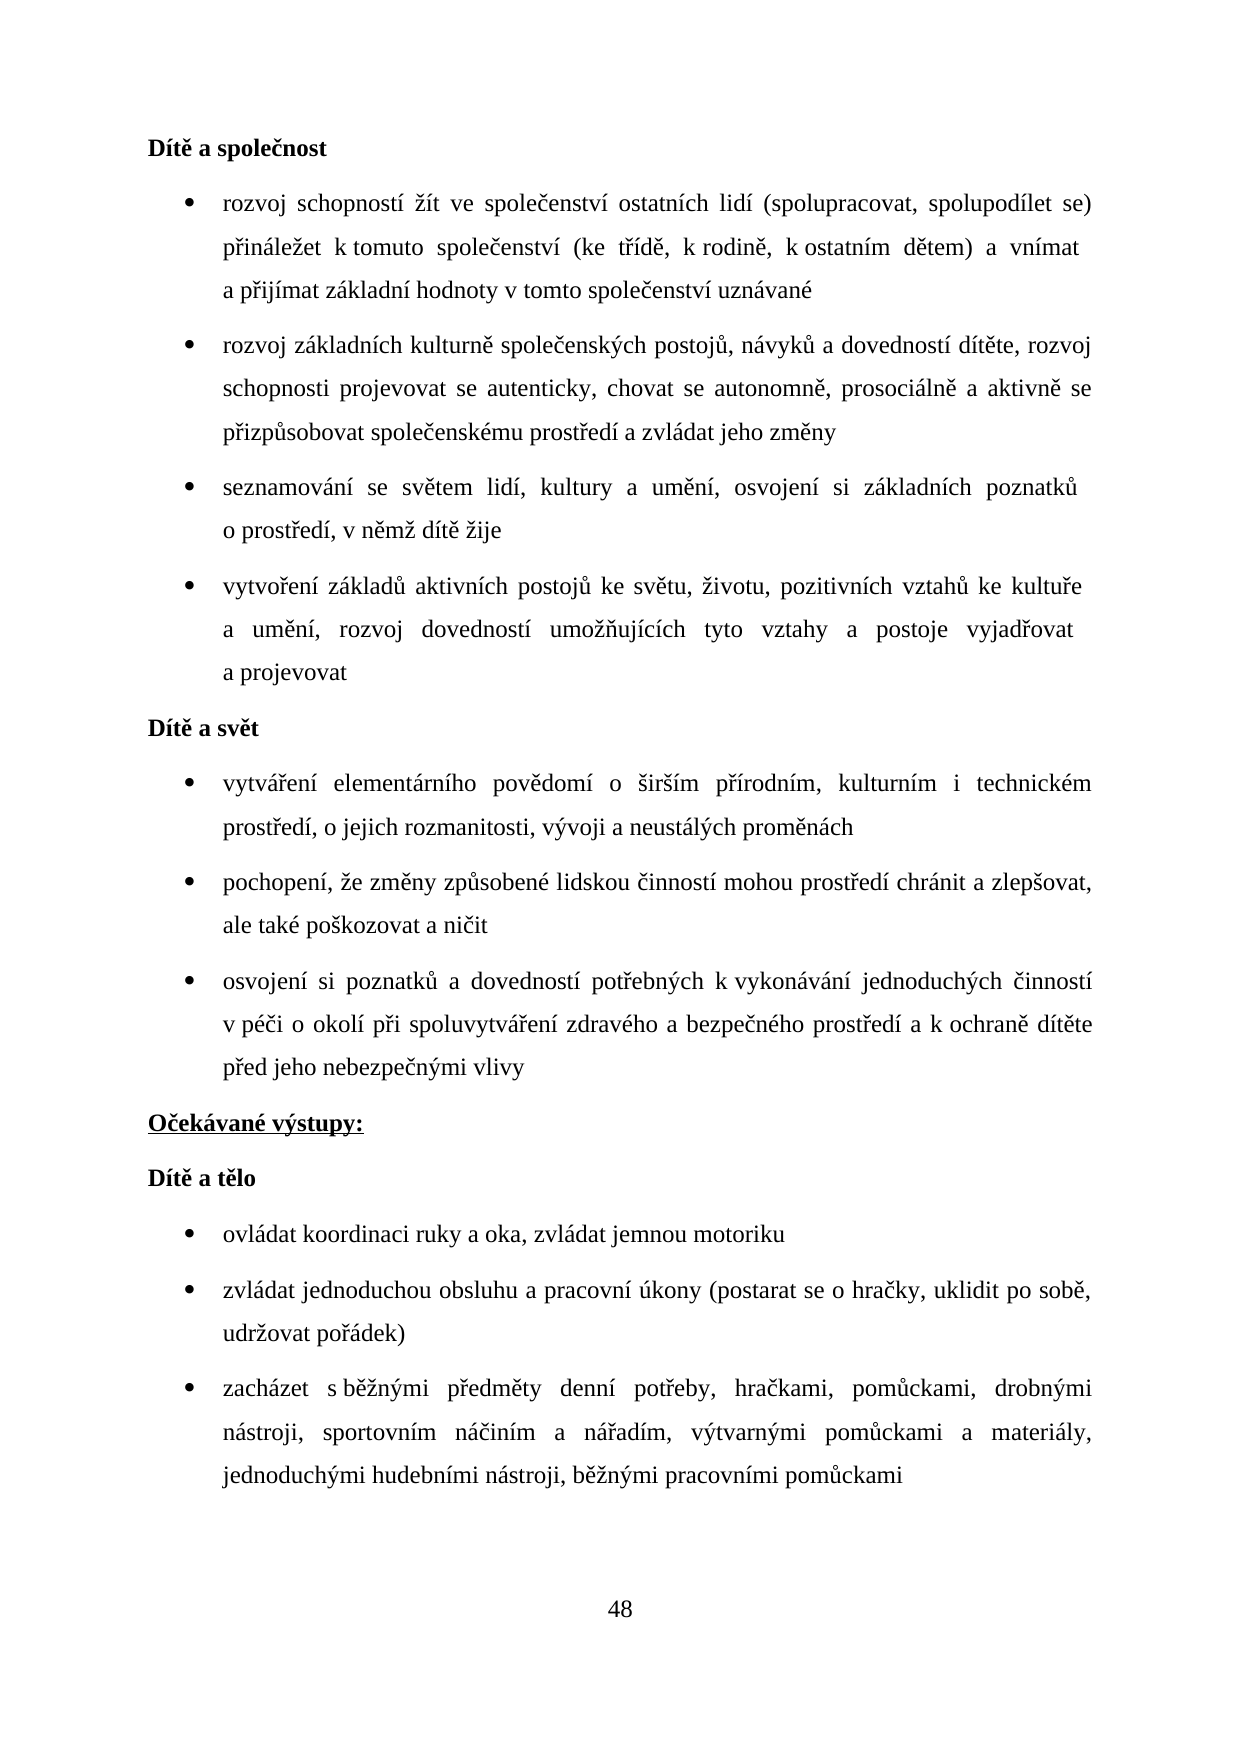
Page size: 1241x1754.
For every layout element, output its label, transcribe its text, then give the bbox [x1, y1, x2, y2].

list rozvoj základních kulturně společenských postojů, návyků a dovedností dítěte, rozvoj schopnosti projevovat se autenticky, chovat se autonomně, prosociálně a aktivně se přizpůsobovat společenskému prostředí a zvládat jeho změny [185, 330, 1093, 445]
text Dítě a společnost [148, 133, 1093, 162]
list osvojení si poznatků a dovedností potřebných k vykonávání jednoduchých činností v péči o okolí při spoluvytváření zdravého a bezpečného prostředí a k ochraně dítěte před jeho nebezpečnými vlivy [185, 966, 1093, 1081]
text Dítě a svět [148, 713, 1093, 742]
list rozvoj schopností žít ve společenství ostatních lidí (spolupracovat, spolupodílet se) přináležet k tomuto společenství (ke třídě, k rodině, k ostatním dětem) a vnímat a přijímat základní hodnoty v tomto společenství uznávané [185, 188, 1093, 303]
list pochopení, že změny způsobené lidskou činností mohou prostředí chránit a zlepšovat, ale také poškozovat a ničit [185, 867, 1093, 939]
list zvládat jednoduchou obsluhu a pracovní úkony (postarat se o hračky, uklidit po sobě, udržovat pořádek) [185, 1275, 1093, 1347]
list seznamování se světem lidí, kultury a umění, osvojení si základních poznatků o prostředí, v němž dítě žije [185, 472, 1093, 544]
list ovládat koordinaci ruky a oka, zvládat jemnou motoriku [185, 1219, 1093, 1248]
text Očekávané výstupy: [148, 1108, 1093, 1137]
list zacházet s běžnými předměty denní potřeby, hračkami, pomůckami, drobnými nástroji, sportovním náčiním a nářadím, výtvarnými pomůckami a materiály, jednoduchými hudebními nástroji, běžnými pracovními pomůckami [185, 1373, 1093, 1488]
text Dítě a tělo [148, 1163, 1093, 1192]
list vytvoření základů aktivních postojů ke světu, životu, pozitivních vztahů ke kultuře a umění, rozvoj dovedností umožňujících tyto vztahy a postoje vyjadřovat a projevovat [185, 571, 1093, 686]
list vytváření elementárního povědomí o širším přírodním, kulturním i technickém prostředí, o jejich rozmanitosti, vývoji a neustálých proměnách [185, 768, 1093, 840]
